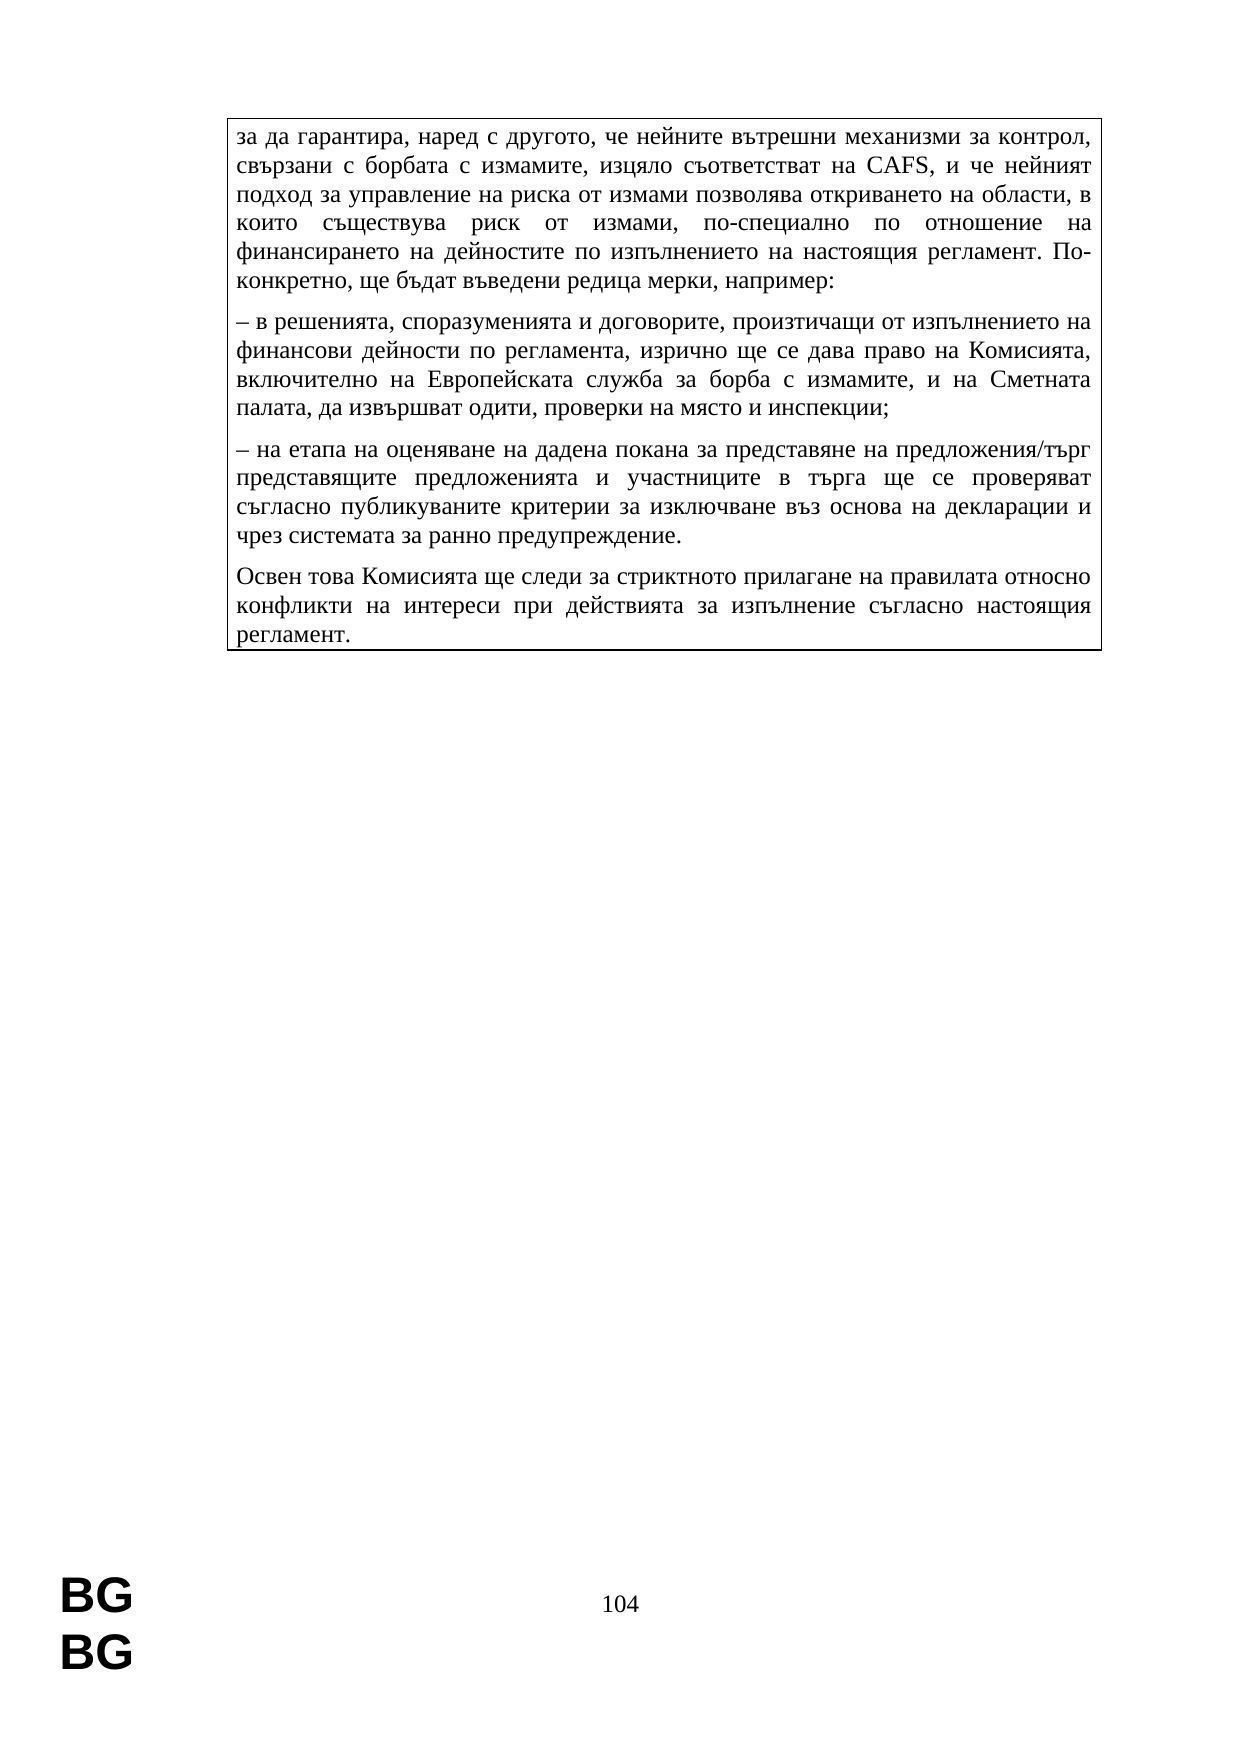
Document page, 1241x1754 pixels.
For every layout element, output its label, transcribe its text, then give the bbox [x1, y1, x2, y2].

text Освен това Комисията ще следи за стриктното прилагане на правилата относно конфликти на интереси при действията за изпълнение съгласно настоящия регламент. [228, 558, 1101, 649]
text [228, 119, 1101, 294]
text – в решенията, споразуменията и договорите, произтичащи от изпълнението на финансови дейности по регламента, изрично ще се дава право на Комисията, включително на Европейската служба за борба с измамите, и на Сметната палата, да извършват одити, проверки на място и инспекции; [228, 303, 1101, 421]
text – на етапа на оценяване на дадена покана за представяне на предложения/търг представящите предложенията и участниците в търга ще се проверяват съгласно публикуваните критерии за изключване въз основа на декларации и чрез системата за ранно предупреждение. [228, 431, 1101, 549]
